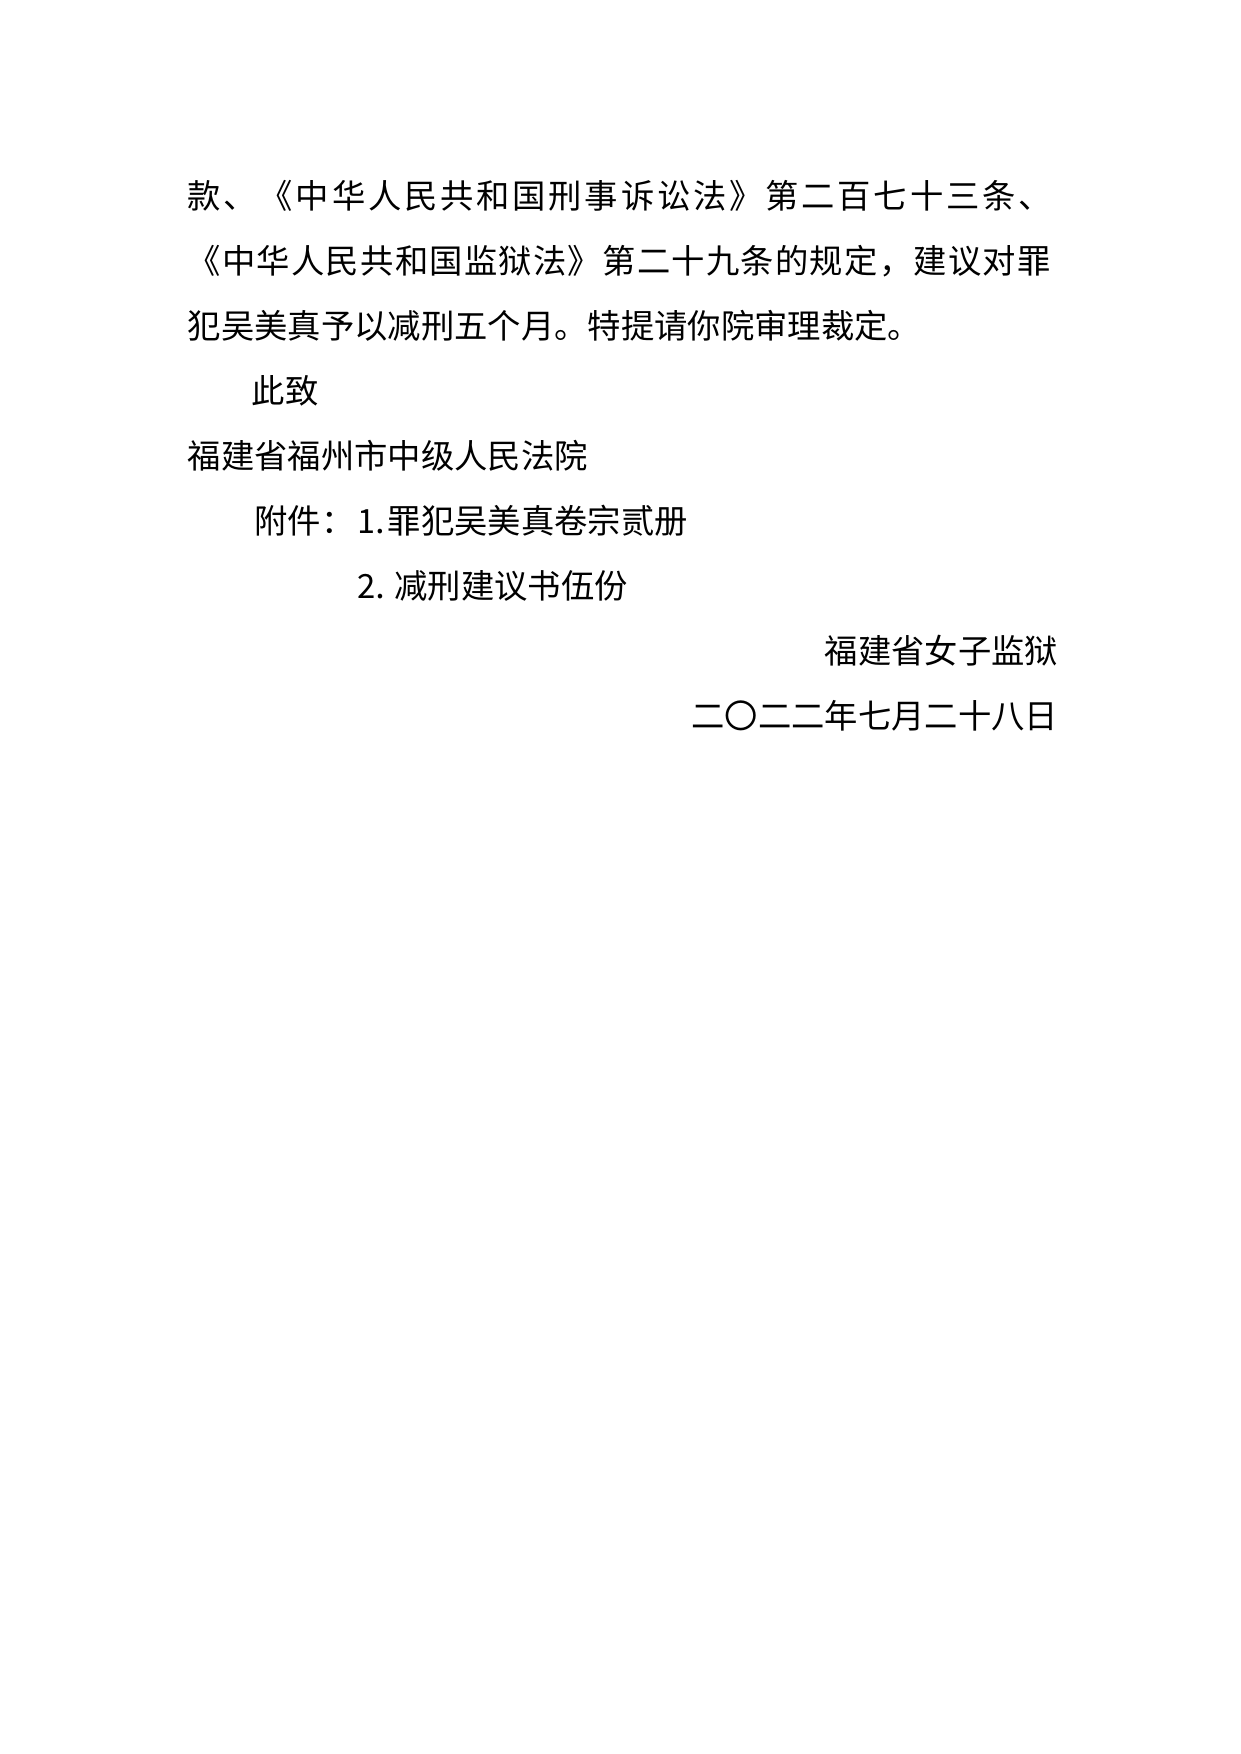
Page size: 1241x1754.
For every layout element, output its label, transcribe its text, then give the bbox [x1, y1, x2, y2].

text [187, 162, 1053, 357]
text 福建省女子监狱 [187, 617, 1058, 682]
text 此致 [187, 357, 1058, 422]
text 福建省福州市中级人民法院 [187, 422, 1058, 487]
text ⒉减刑建议书伍份 [187, 552, 1058, 617]
text 附件：⒈罪犯吴美真卷宗贰册 [187, 487, 1053, 552]
text 二〇二二年七月二十八日 [187, 682, 1058, 747]
